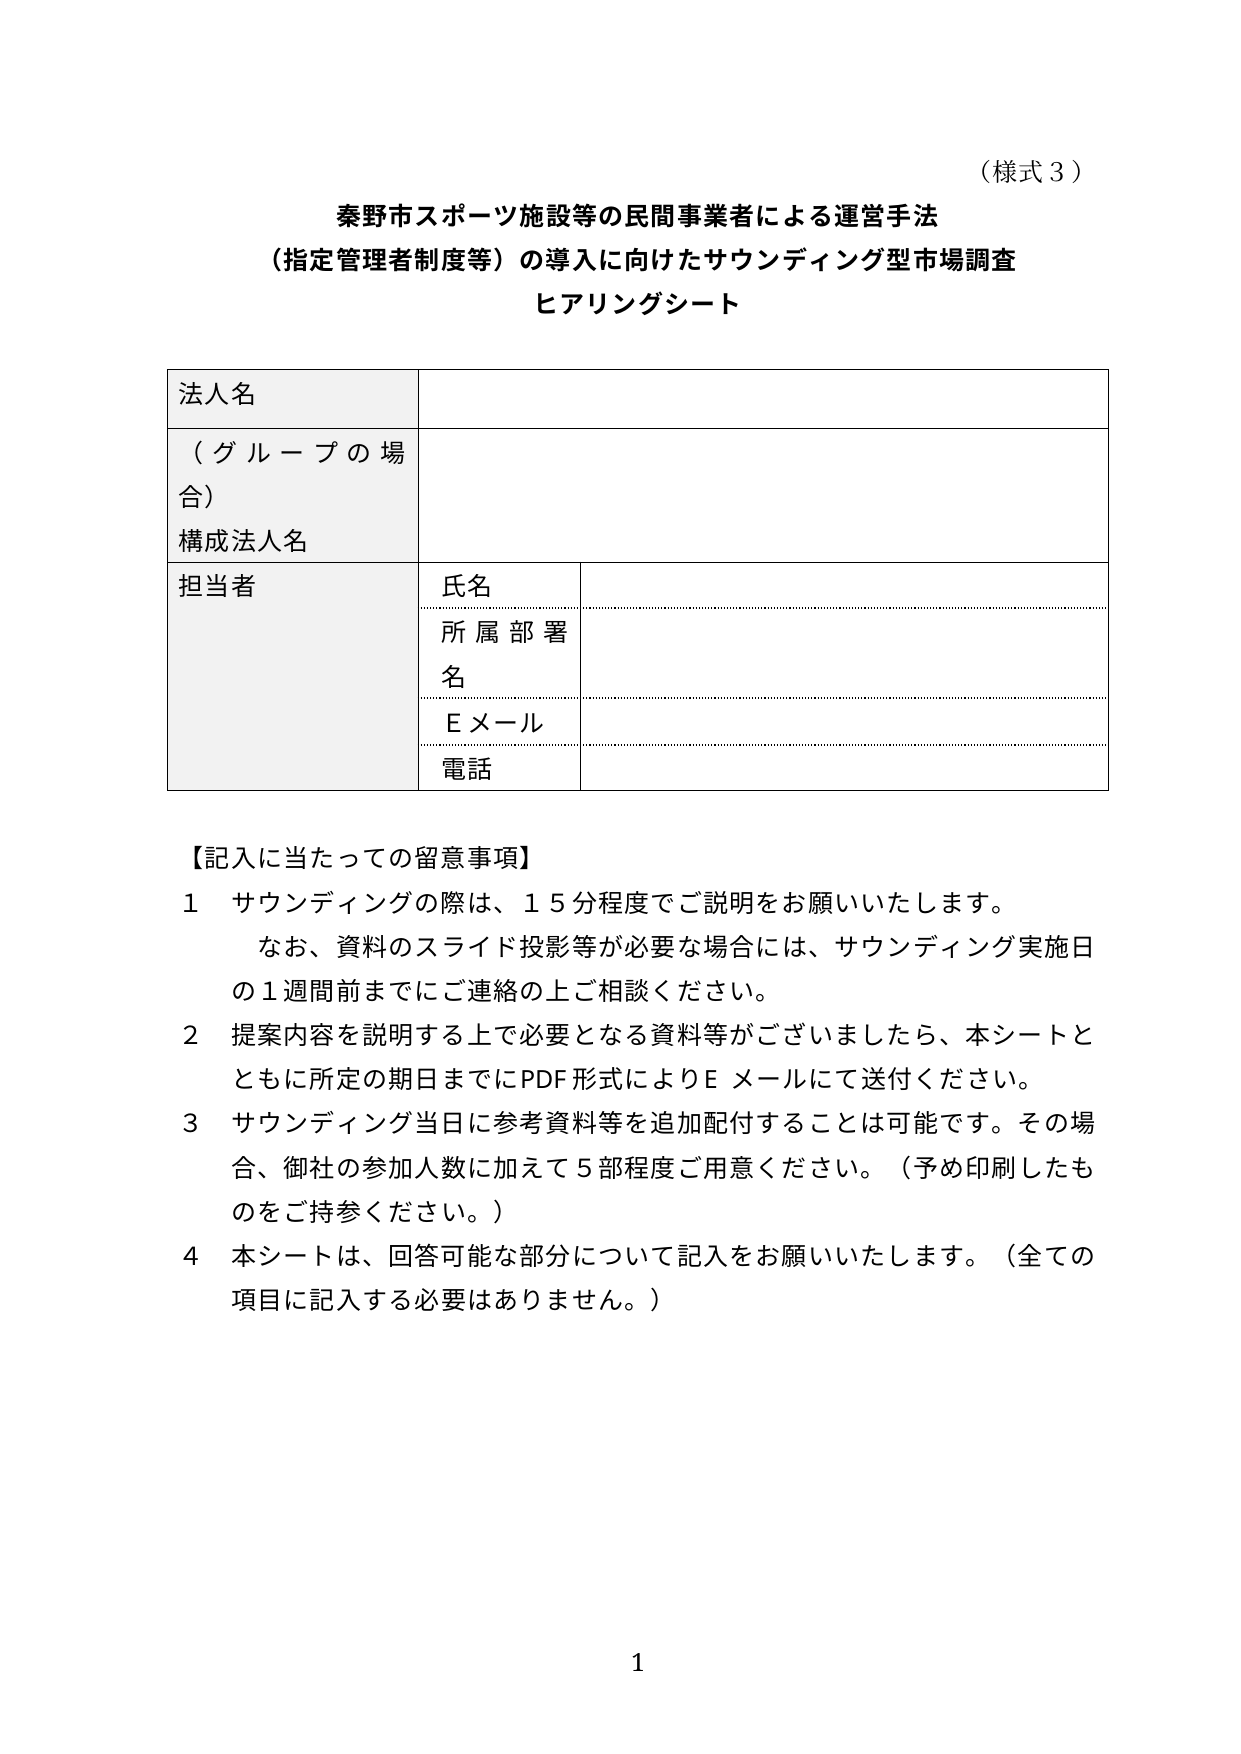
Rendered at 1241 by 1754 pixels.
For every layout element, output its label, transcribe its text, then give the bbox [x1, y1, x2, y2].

table_cell Ｅメール [419, 697, 580, 743]
table_cell 所属部署名 [419, 607, 580, 697]
text ２ 提案内容を説明する上で必要となる資料等がございましたら、本シートとともに所定の期日までにPDF形式によりEメールにて送付ください。 [178, 1012, 1097, 1100]
text なお、資料のスライド投影等が必要な場合には、サウンディング実施日の１週間前までにご連絡の上ご相談ください。 [205, 923, 1097, 1012]
table_header [419, 370, 1108, 428]
text （様式３） [178, 148, 1097, 192]
table_cell [581, 744, 1108, 790]
text ヒアリングシート [178, 281, 1097, 325]
table_cell [581, 697, 1108, 743]
text （指定管理者制度等）の導入に向けたサウンディング型市場調査 [178, 237, 1097, 281]
text 【記入に当たっての留意事項】 [178, 835, 1097, 879]
table_cell 担当者 [168, 563, 418, 790]
table_cell 氏名 [419, 563, 580, 607]
table_cell [419, 429, 1108, 562]
table_cell [581, 563, 1108, 607]
table_header 法人名 [168, 370, 418, 428]
text 秦野市スポーツ施設等の民間事業者による運営手法 [178, 192, 1097, 237]
table_cell [581, 607, 1108, 697]
table_cell 電話 [419, 744, 580, 790]
text １ サウンディングの際は、１５分程度でご説明をお願いいたします。 [178, 879, 1097, 923]
table_cell （グループの場合） 構成法人名 [168, 429, 418, 562]
text ３ サウンディング当日に参考資料等を追加配付することは可能です。その場合、御社の参加人数に加えて５部程度ご用意ください。（予め印刷したものをご持参ください。） [178, 1100, 1097, 1232]
text ４ 本シートは、回答可能な部分について記入をお願いいたします。（全ての項目に記入する必要はありません。） [178, 1232, 1097, 1321]
